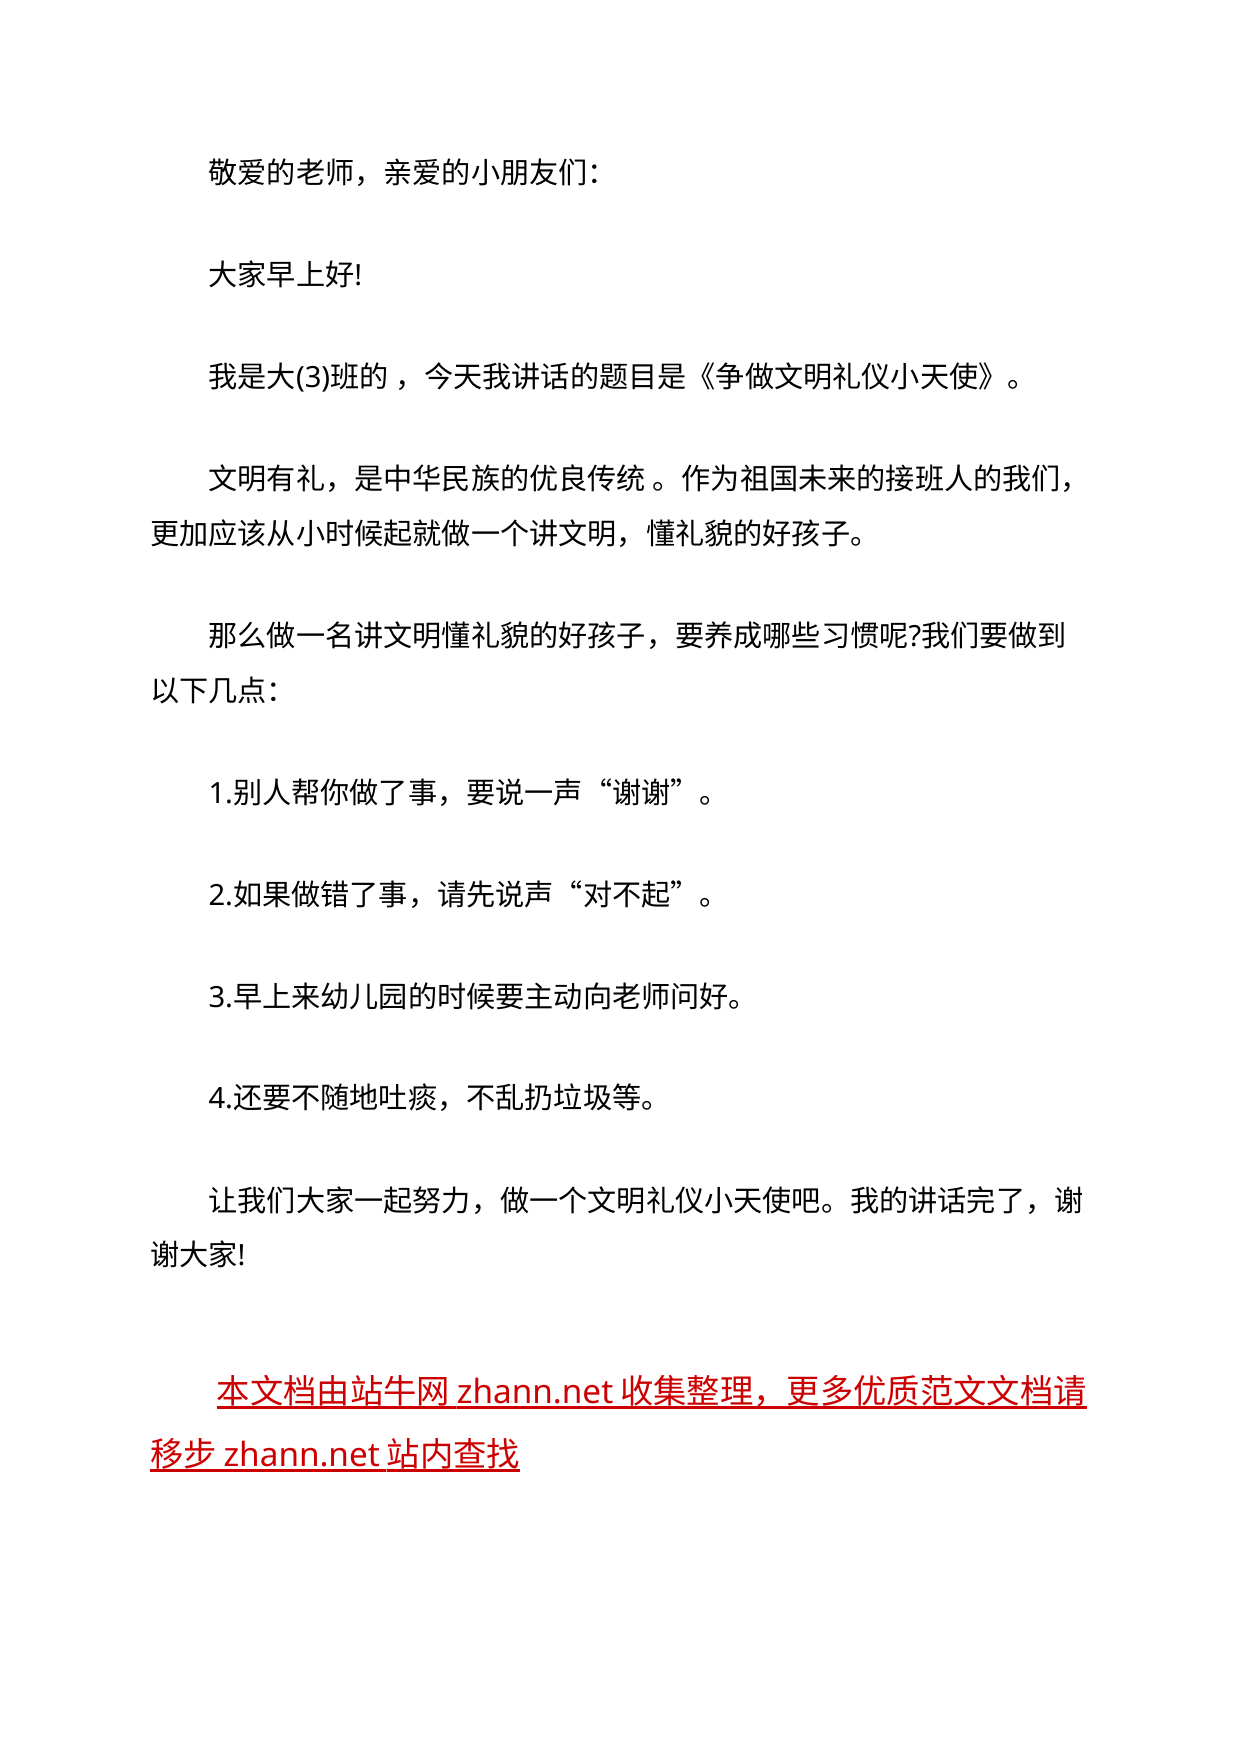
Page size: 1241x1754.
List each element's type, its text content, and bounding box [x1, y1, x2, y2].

text 让我们大家一起努力，做一个文明礼仪小天使吧。我的讲话完了，谢谢大家! [150, 1177, 1090, 1274]
text 4.还要不随地吐痰，不乱扔垃圾等。 [150, 1075, 1090, 1117]
text 3.早上来幼儿园的时候要主动向老师问好。 [150, 973, 1090, 1016]
text 文明有礼，是中华民族的优良传统 。作为祖国未来的接班人的我们，更加应该从小时候起就做一个讲文明，懂礼貌的好孩子。 [150, 456, 1090, 553]
text 1.别人帮你做了事，要说一声“谢谢”。 [150, 769, 1090, 812]
text 大家早上好! [150, 252, 1090, 294]
text 本文档由站牛网zhann.net收集整理，更多优质范文文档请移步zhann.net站内查找 [150, 1365, 1090, 1476]
text 我是大(3)班的 ，今天我讲话的题目是《争做文明礼仪小天使》。 [150, 354, 1090, 396]
text 敬爱的老师，亲爱的小朋友们： [150, 150, 1090, 192]
text 那么做一名讲文明懂礼貌的好孩子，要养成哪些习惯呢?我们要做到以下几点： [150, 612, 1090, 710]
text 2.如果做错了事，请先说声“对不起”。 [150, 871, 1090, 913]
